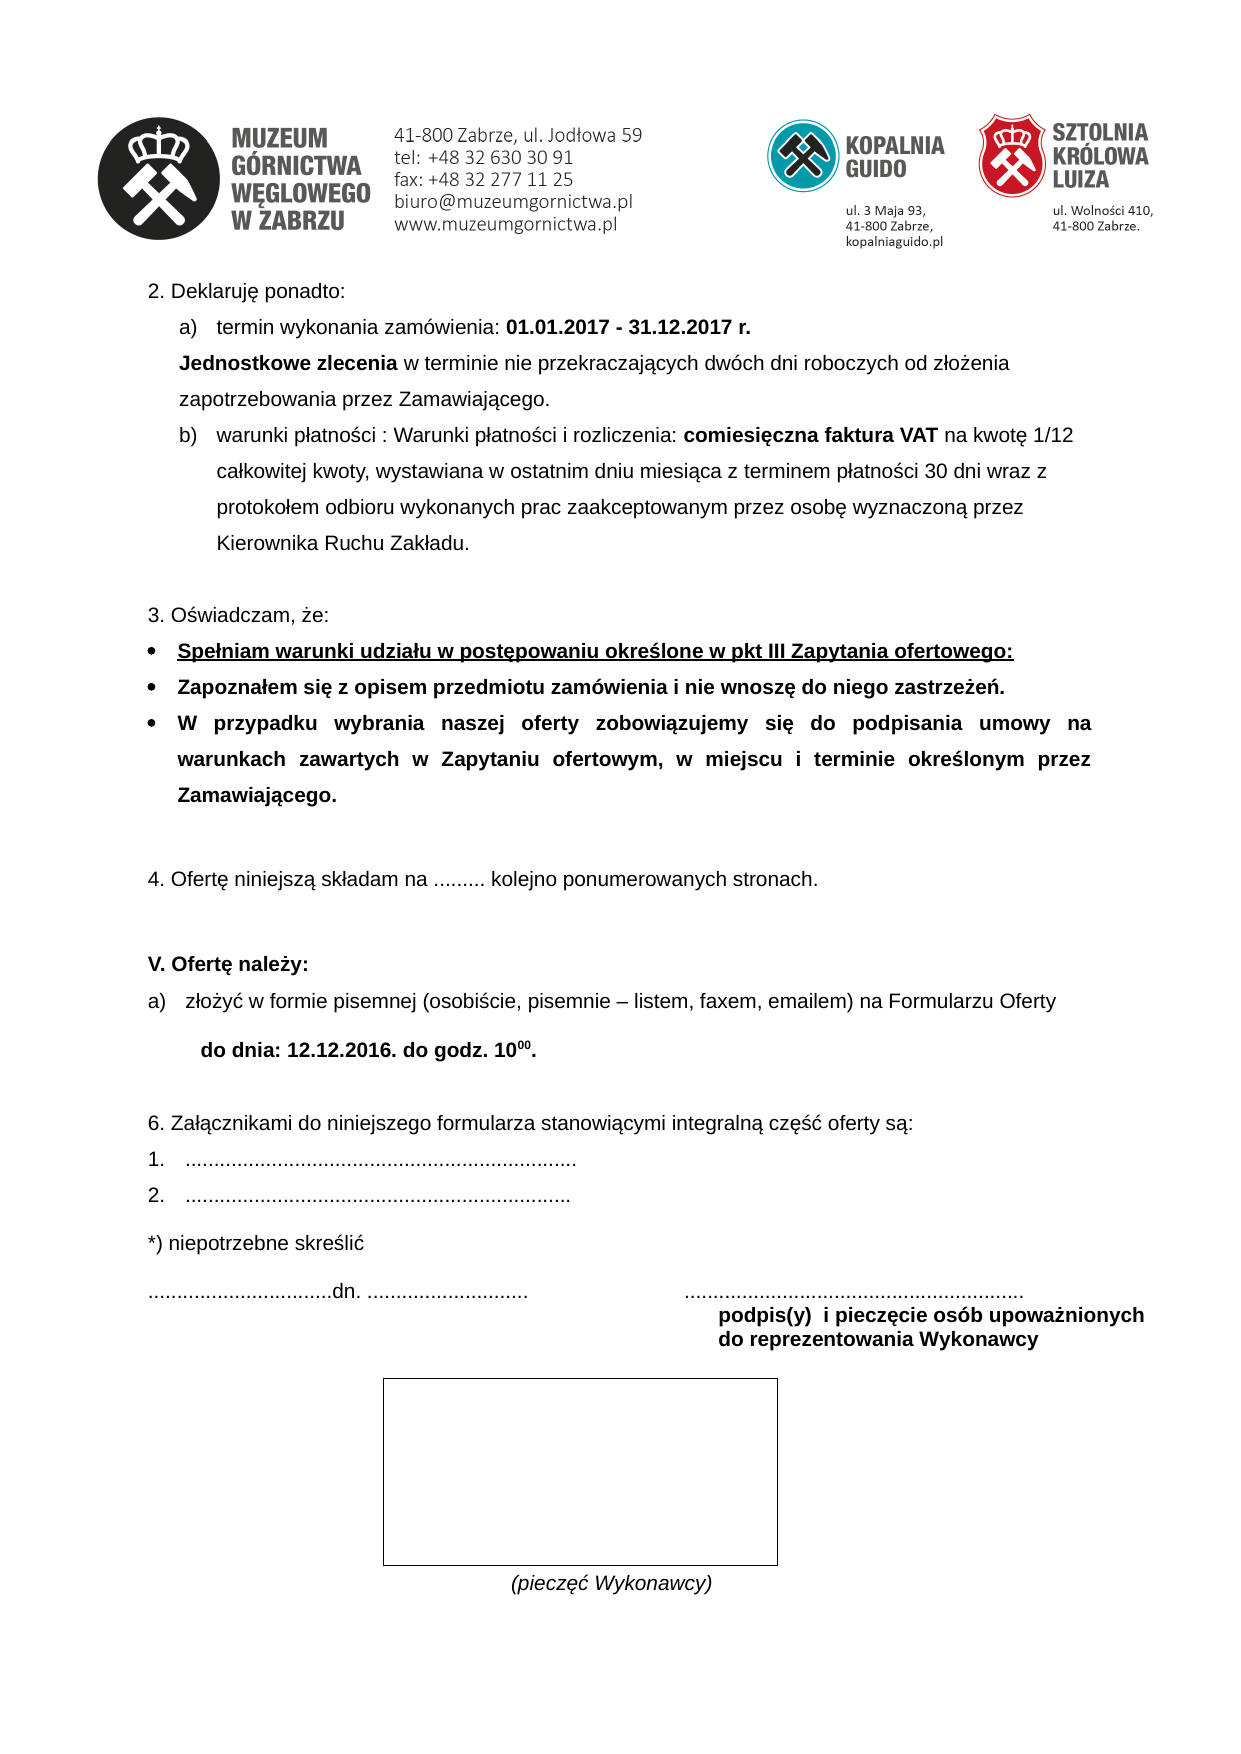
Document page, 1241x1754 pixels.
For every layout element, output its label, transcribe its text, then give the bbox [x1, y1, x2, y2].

text ................................dn. ............................ ........................................................... [148, 1279, 1093, 1303]
text do dnia: 12.12.2016. do godz. 1000. [177, 1038, 1093, 1062]
list Spełniam warunki udziału w postępowaniu określone w pkt III Zapytania ofertowego: [148, 638, 1093, 662]
list złożyć w formie pisemnej (osobiście, pisemnie – listem, faxem, emailem) na Formularzu Oferty [148, 989, 1093, 1013]
text 2. Deklaruję ponadto: [148, 278, 1093, 302]
list Zapoznałem się z opisem przedmiotu zamówienia i nie wnoszę do niego zastrzeżeń. [148, 674, 1093, 698]
list termin wykonania zamówienia: 01.01.2017 - 31.12.2017 r. [179, 315, 1093, 339]
list W przypadku wybrania naszej oferty zobowiązujemy się do podpisania umowy na warunkach zawartych w Zapytaniu ofertowym, w miejscu i terminie określonym przez Zamawiającego. [148, 711, 1093, 806]
text (pieczęć Wykonawcy) [148, 1571, 1093, 1595]
text V. Ofertę należy: [148, 952, 1093, 976]
picture [2, 30, 1241, 254]
text 6. Załącznikami do niniejszego formularza stanowiącymi integralną część oferty są: [148, 1111, 1093, 1134]
text 3. Oświadczam, że: [148, 602, 1093, 626]
list ................................................................... [148, 1182, 1093, 1206]
list warunki płatności : Warunki płatności i rozliczenia: comiesięczna faktura VAT na kwotę 1/12 całkowitej kwoty, wystawiana w ostatnim dniu miesiąca z terminem płatności 30 dni wraz z protokołem odbioru wykonanych prac zaakceptowanym przez osobę wyznaczoną przez Kierownika Ruchu Zakładu. [179, 423, 1093, 554]
text Jednostkowe zlecenia w terminie nie przekraczających dwóch dni roboczych od złożenia zapotrzebowania przez Zamawiającego. [179, 351, 1093, 411]
text podpis(y) i pieczęcie osób upoważnionych do reprezentowania Wykonawcy [718, 1303, 1166, 1351]
list .................................................................... [148, 1147, 1093, 1171]
text 4. Ofertę niniejszą składam na ......... kolejno ponumerowanych stronach. [148, 867, 1093, 891]
text *) niepotrzebne skreślić [148, 1231, 1093, 1255]
